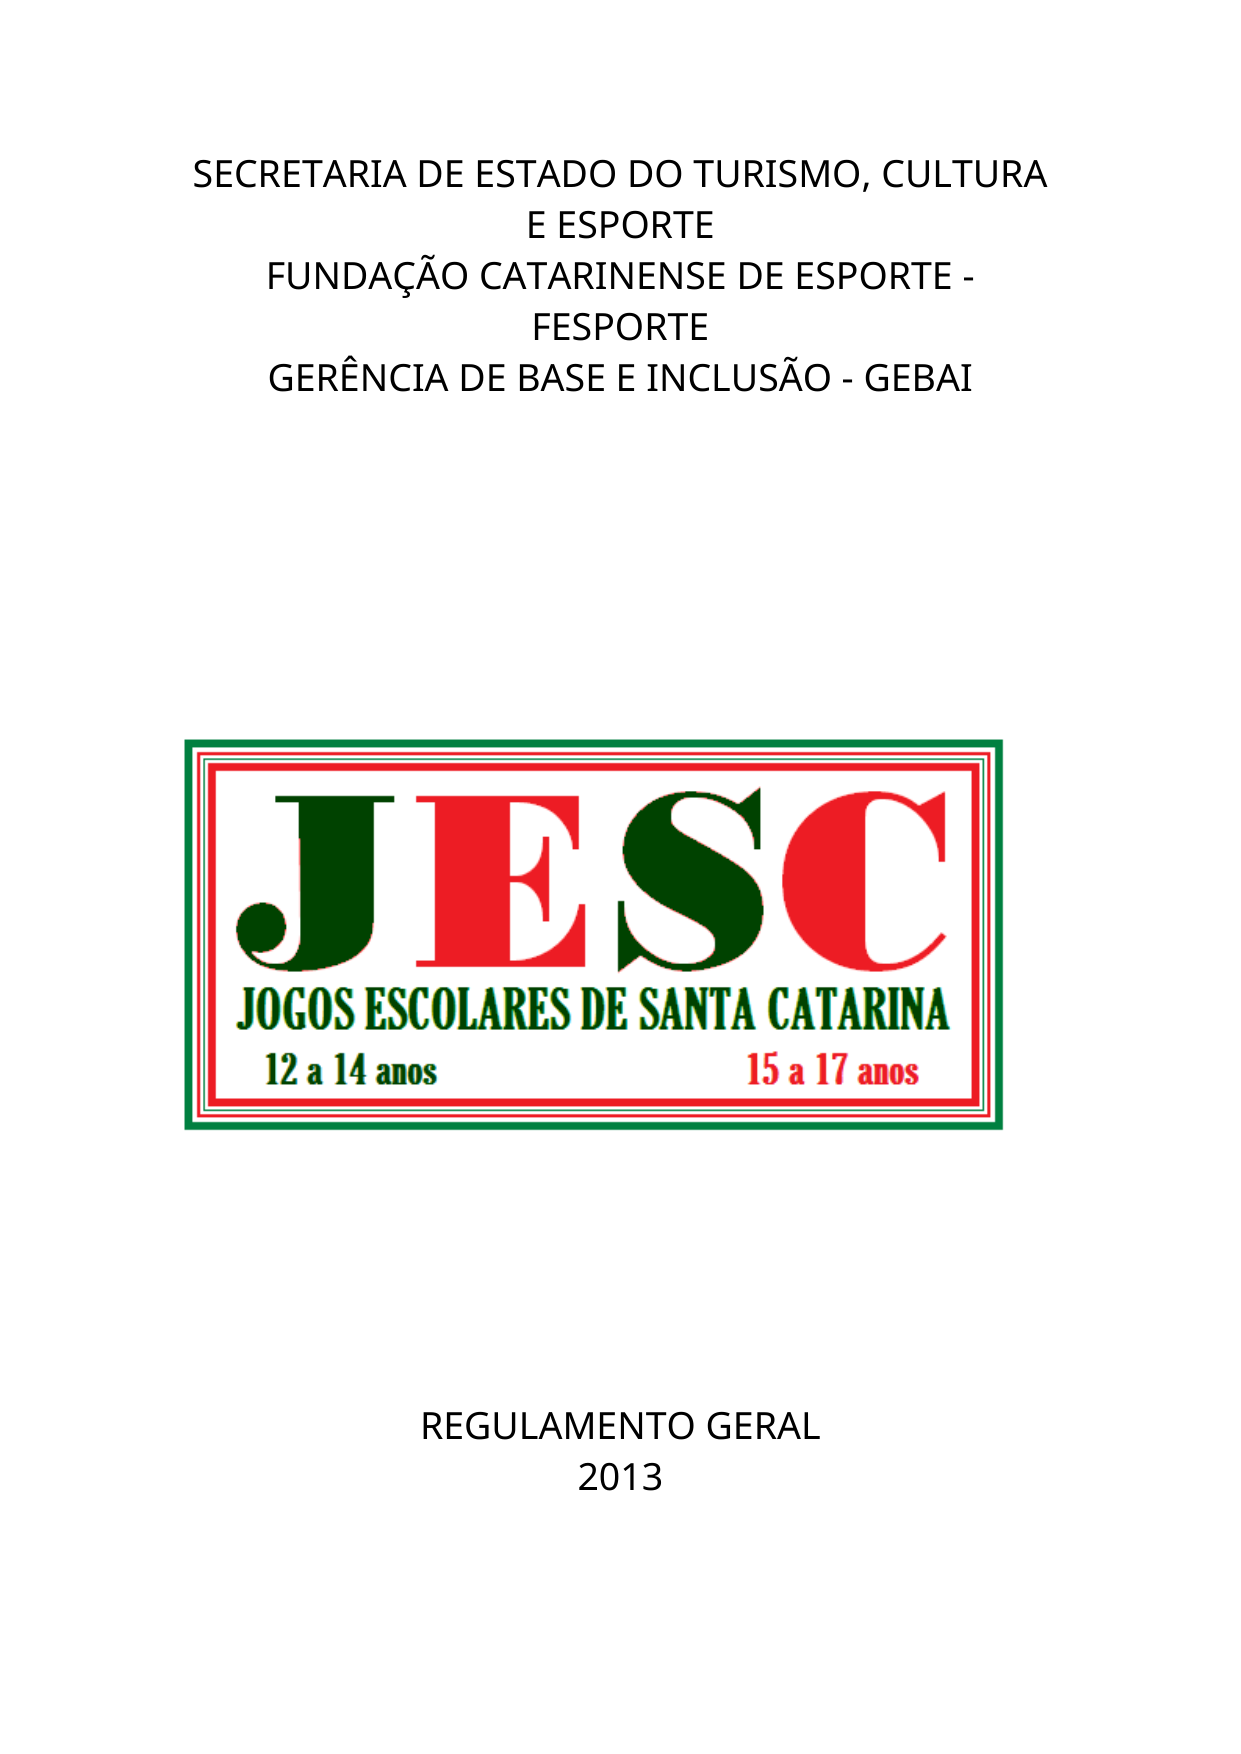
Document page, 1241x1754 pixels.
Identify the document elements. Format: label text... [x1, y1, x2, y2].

text FUNDAÇÃO CATARINENSE DE ESPORTE - FESPORTE [177, 250, 1063, 352]
picture [177, 732, 1011, 1138]
text GERÊNCIA DE BASE E INCLUSÃO - GEBAI [177, 352, 1063, 403]
text SECRETARIA DE ESTADO DO TURISMO, CULTURA E ESPORTE [177, 148, 1063, 250]
text 2013 [177, 1451, 1063, 1502]
text REGULAMENTO GERAL [177, 1399, 1063, 1451]
